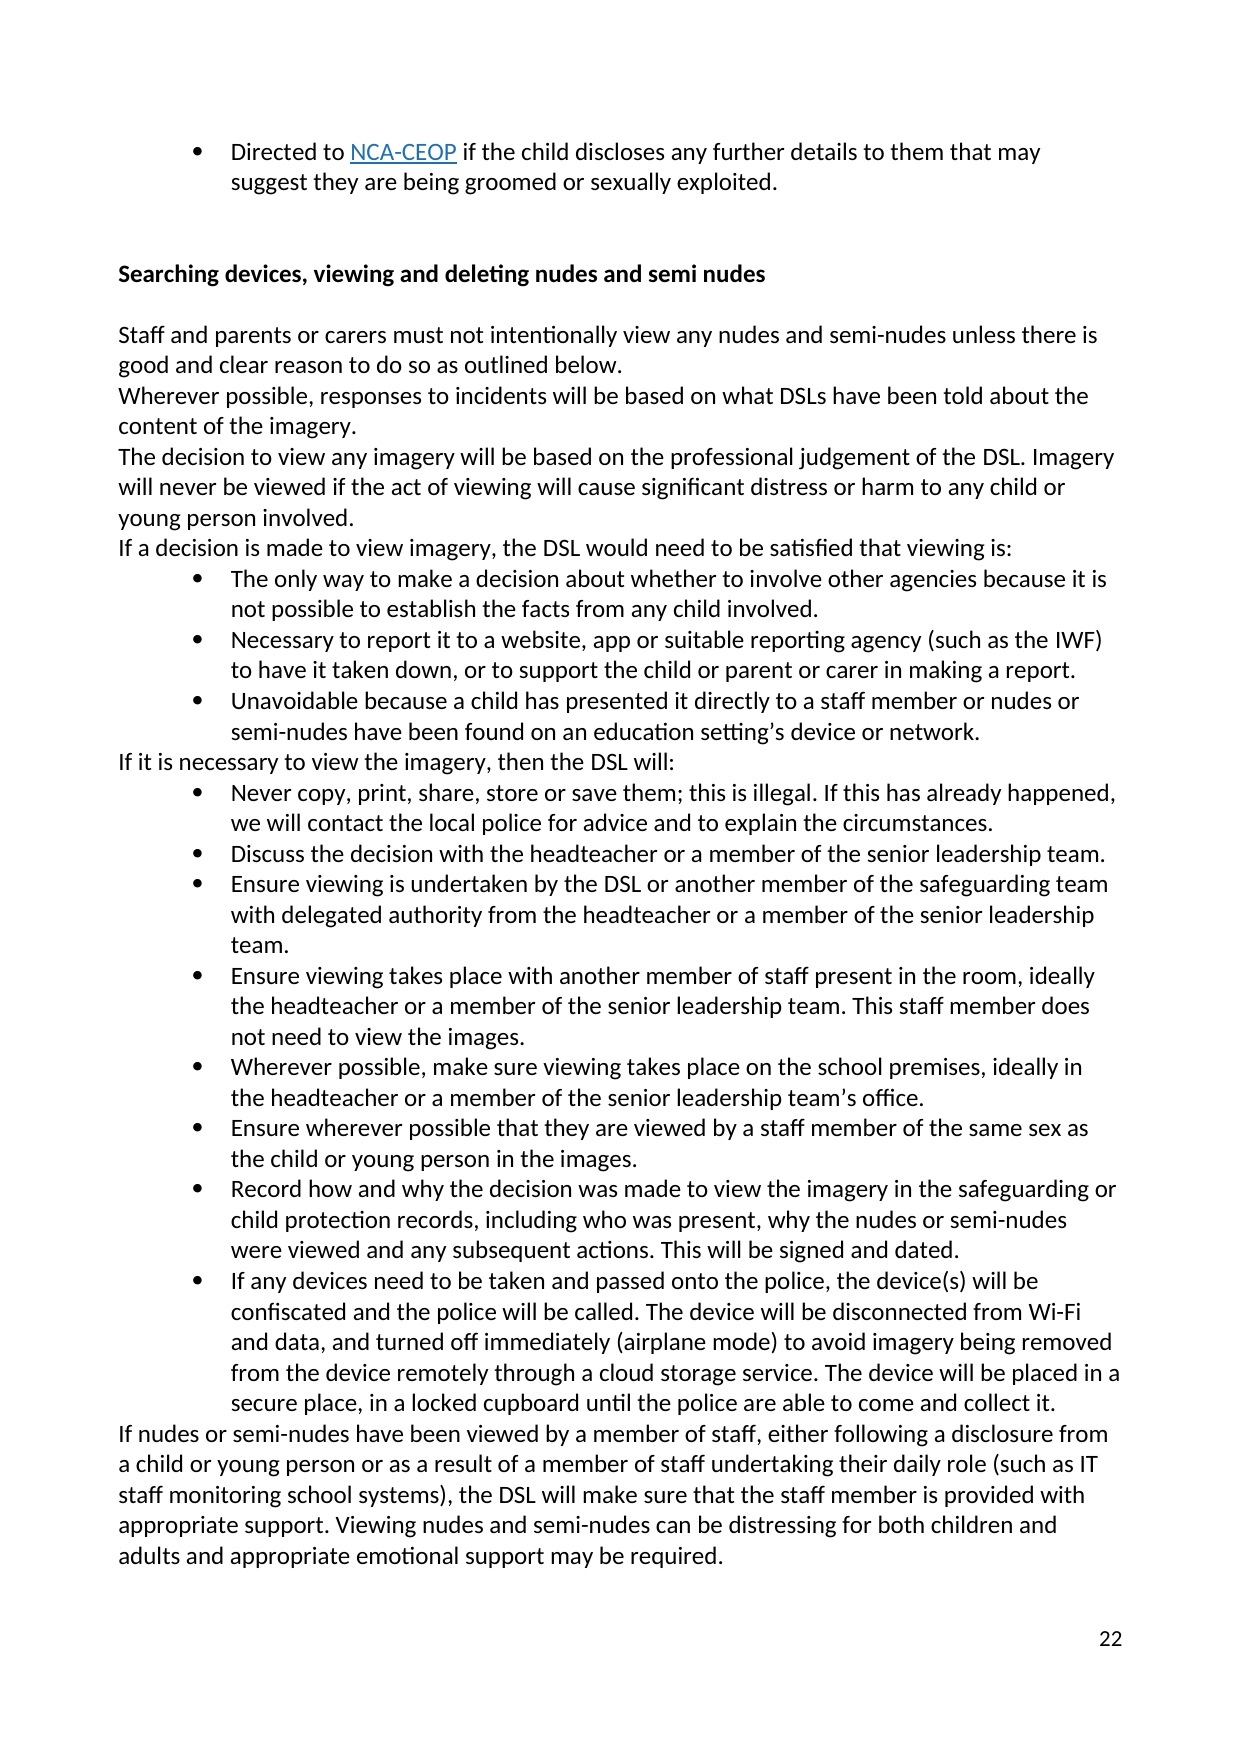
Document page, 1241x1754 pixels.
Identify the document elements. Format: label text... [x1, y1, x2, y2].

text Wherever possible, responses to incidents will be based on what DSLs have been told about the content of the imagery. [118, 380, 1122, 441]
list The only way to make a decision about whether to involve other agencies because it is not possible to establish the facts from any child involved. [193, 563, 1122, 624]
text The decision to view any imagery will be based on the professional judgement of the DSL. Imagery will never be viewed if the act of viewing will cause significant distress or harm to any child or young person involved. [118, 441, 1122, 533]
list Directed to NCA-CEOP if the child discloses any further details to them that may suggest they are being groomed or sexually exploited. [193, 136, 1122, 197]
list Record how and why the decision was made to view the imagery in the safeguarding or child protection records, including who was present, why the nudes or semi-nudes were viewed and any subsequent actions. This will be signed and dated. [193, 1173, 1122, 1265]
text If it is necessary to view the imagery, then the DSL will: [118, 746, 1122, 777]
text Searching devices, viewing and deleting nudes and semi nudes [118, 258, 1122, 288]
list Unavoidable because a child has presented it directly to a staff member or nudes or semi-nudes have been found on an education setting’s device or network. [193, 685, 1122, 746]
text If nudes or semi-nudes have been viewed by a member of staff, either following a disclosure from a child or young person or as a result of a member of staff undertaking their daily role (such as IT staff monitoring school systems), the DSL will make sure that the staff member is provided with appropriate support. Viewing nudes and semi-nudes can be distressing for both children and adults and appropriate emotional support may be required. [118, 1418, 1122, 1570]
text If a decision is made to view imagery, the DSL would need to be satisfied that viewing is: [118, 533, 1122, 563]
list Necessary to report it to a website, app or suitable reporting agency (such as the IWF) to have it taken down, or to support the child or parent or carer in making a report. [193, 624, 1122, 685]
list Ensure viewing is undertaken by the DSL or another member of the safeguarding team with delegated authority from the headteacher or a member of the senior leadership team. [193, 868, 1122, 960]
text Staff and parents or carers must not intentionally view any nudes and semi-nudes unless there is good and clear reason to do so as outlined below. [118, 319, 1122, 380]
list If any devices need to be taken and passed onto the police, the device(s) will be confiscated and the police will be called. The device will be disconnected from Wi-Fi and data, and turned off immediately (airplane mode) to avoid imagery being removed from the device remotely through a cloud storage service. The device will be placed in a secure place, in a locked cupboard until the police are able to come and collect it. [193, 1265, 1122, 1418]
list Discuss the decision with the headteacher or a member of the senior leadership team. [193, 838, 1122, 868]
list Ensure wherever possible that they are viewed by a staff member of the same sex as the child or young person in the images. [193, 1112, 1122, 1173]
list Ensure viewing takes place with another member of staff present in the room, ideally the headteacher or a member of the senior leadership team. This staff member does not need to view the images. [193, 960, 1122, 1051]
list Never copy, print, share, store or save them; this is illegal. If this has already happened, we will contact the local police for advice and to explain the circumstances. [193, 777, 1122, 838]
list Wherever possible, make sure viewing takes place on the school premises, ideally in the headteacher or a member of the senior leadership team’s office. [193, 1051, 1122, 1112]
